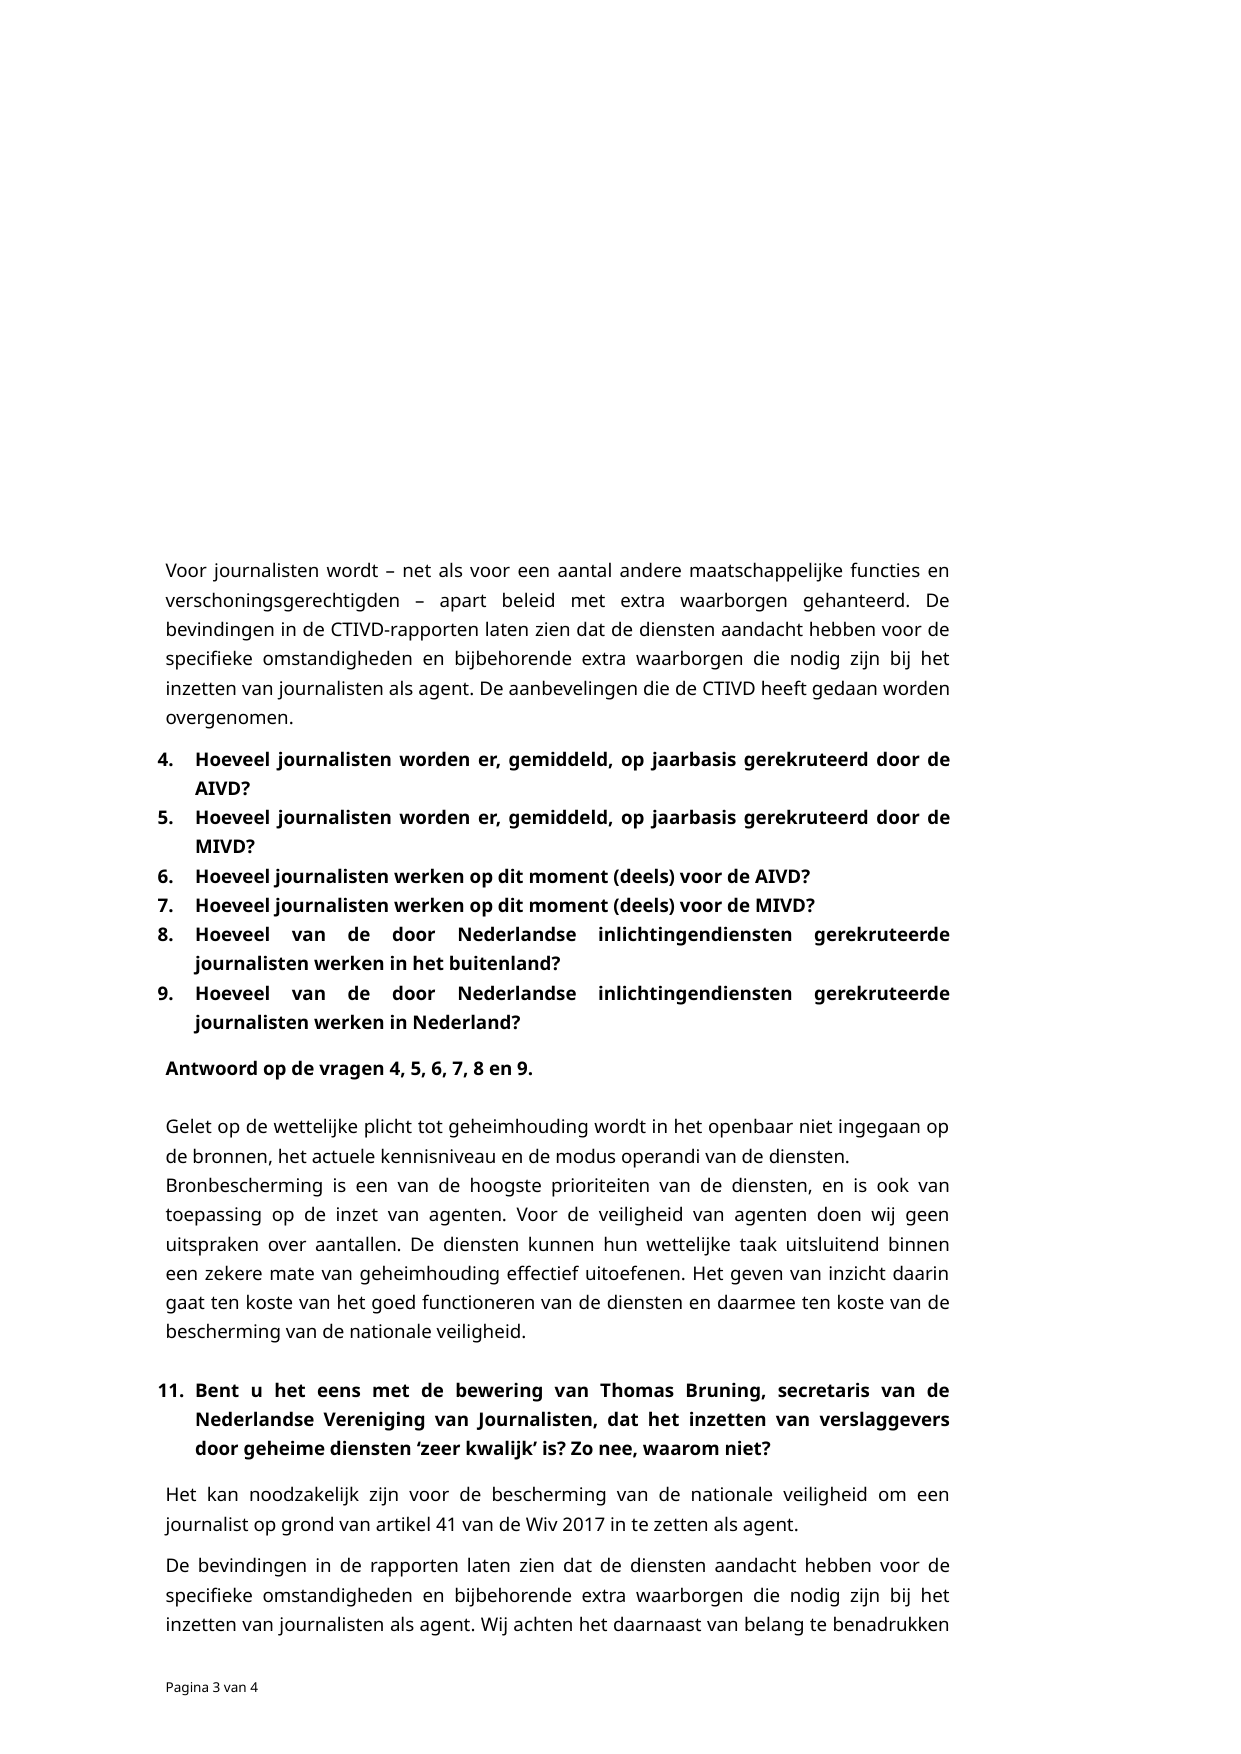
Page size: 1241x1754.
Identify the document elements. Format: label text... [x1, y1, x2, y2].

list Hoeveel journalisten werken op dit moment (deels) voor de AIVD? [157, 863, 951, 888]
list Bent u het eens met de bewering van Thomas Bruning, secretaris van de Nederlandse Vereniging van Journalisten, dat het inzetten van verslaggevers door geheime diensten ‘zeer kwalijk’ is? Zo nee, waarom niet? [157, 1377, 951, 1461]
text Gelet op de wettelijke plicht tot geheimhouding wordt in het openbaar niet ingegaan op de bronnen, het actuele kennisniveau en de modus operandi van de diensten. [165, 1114, 951, 1168]
text De bevindingen in de rapporten laten zien dat de diensten aandacht hebben voor de specifieke omstandigheden en bijbehorende extra waarborgen die nodig zijn bij het inzetten van journalisten als agent. Wij achten het daarnaast van belang te benadrukken dat agenten altijd op basis van vrijwilligheid samen met de diensten werken. De Commissie van Toezicht op de Inlichtingen- en Veiligheidsdiensten (CTIVD) heeft in haar onderzoeken ook geen aanleiding gevonden om te veronderstellen dat de inzet van de betreffende journalisten niet vrijwillig heeft plaatsgevonden. [165, 1553, 951, 1637]
text Bronbescherming is een van de hoogste prioriteiten van de diensten, en is ook van toepassing op de inzet van agenten. Voor de veiligheid van agenten doen wij geen uitspraken over aantallen. De diensten kunnen hun wettelijke taak uitsluitend binnen een zekere mate van geheimhouding effectief uitoefenen. Het geven van inzicht daarin gaat ten koste van het goed functioneren van de diensten en daarmee ten koste van de bescherming van de nationale veiligheid. [165, 1172, 951, 1344]
list Hoeveel journalisten worden er, gemiddeld, op jaarbasis gerekruteerd door de MIVD? [157, 804, 951, 859]
list Hoeveel van de door Nederlandse inlichtingendiensten gerekruteerde journalisten werken in het buitenland? [157, 921, 951, 976]
list Hoeveel journalisten worden er, gemiddeld, op jaarbasis gerekruteerd door de AIVD? [157, 746, 951, 801]
text Voor journalisten wordt – net als voor een aantal andere maatschappelijke functies en verschoningsgerechtigden – apart beleid met extra waarborgen gehanteerd. De bevindingen in de CTIVD-rapporten laten zien dat de diensten aandacht hebben voor de specifieke omstandigheden en bijbehorende extra waarborgen die nodig zijn bij het inzetten van journalisten als agent. De aanbevelingen die de CTIVD heeft gedaan worden overgenomen. [165, 558, 951, 729]
text Antwoord op de vragen 4, 5, 6, 7, 8 en 9. [165, 1055, 951, 1081]
text Het kan noodzakelijk zijn voor de bescherming van de nationale veiligheid om een journalist op grond van artikel 41 van de Wiv 2017 in te zetten als agent. [165, 1482, 951, 1536]
list Hoeveel van de door Nederlandse inlichtingendiensten gerekruteerde journalisten werken in Nederland? [157, 980, 951, 1035]
list Hoeveel journalisten werken op dit moment (deels) voor de MIVD? [157, 892, 951, 918]
